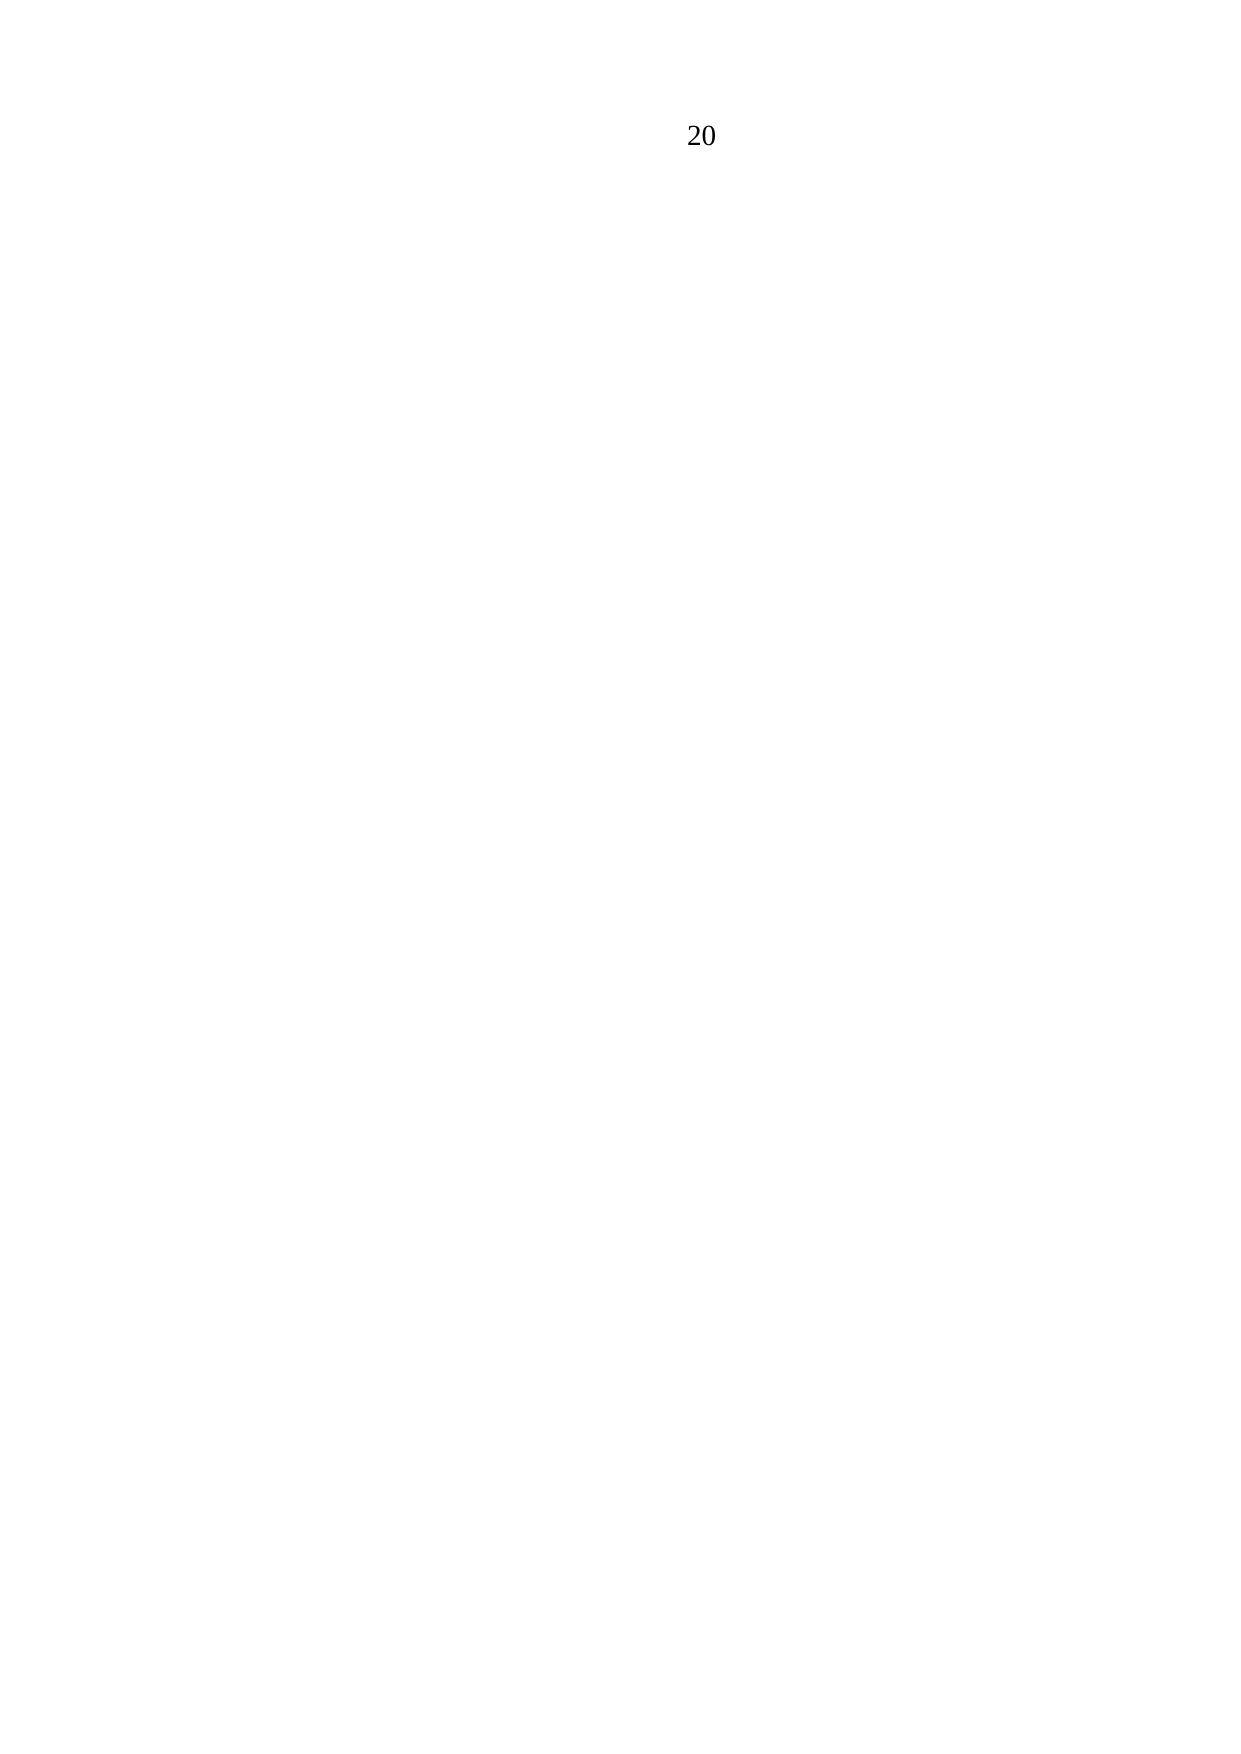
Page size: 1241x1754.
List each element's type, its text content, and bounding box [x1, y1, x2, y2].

text 20 [177, 118, 1152, 152]
